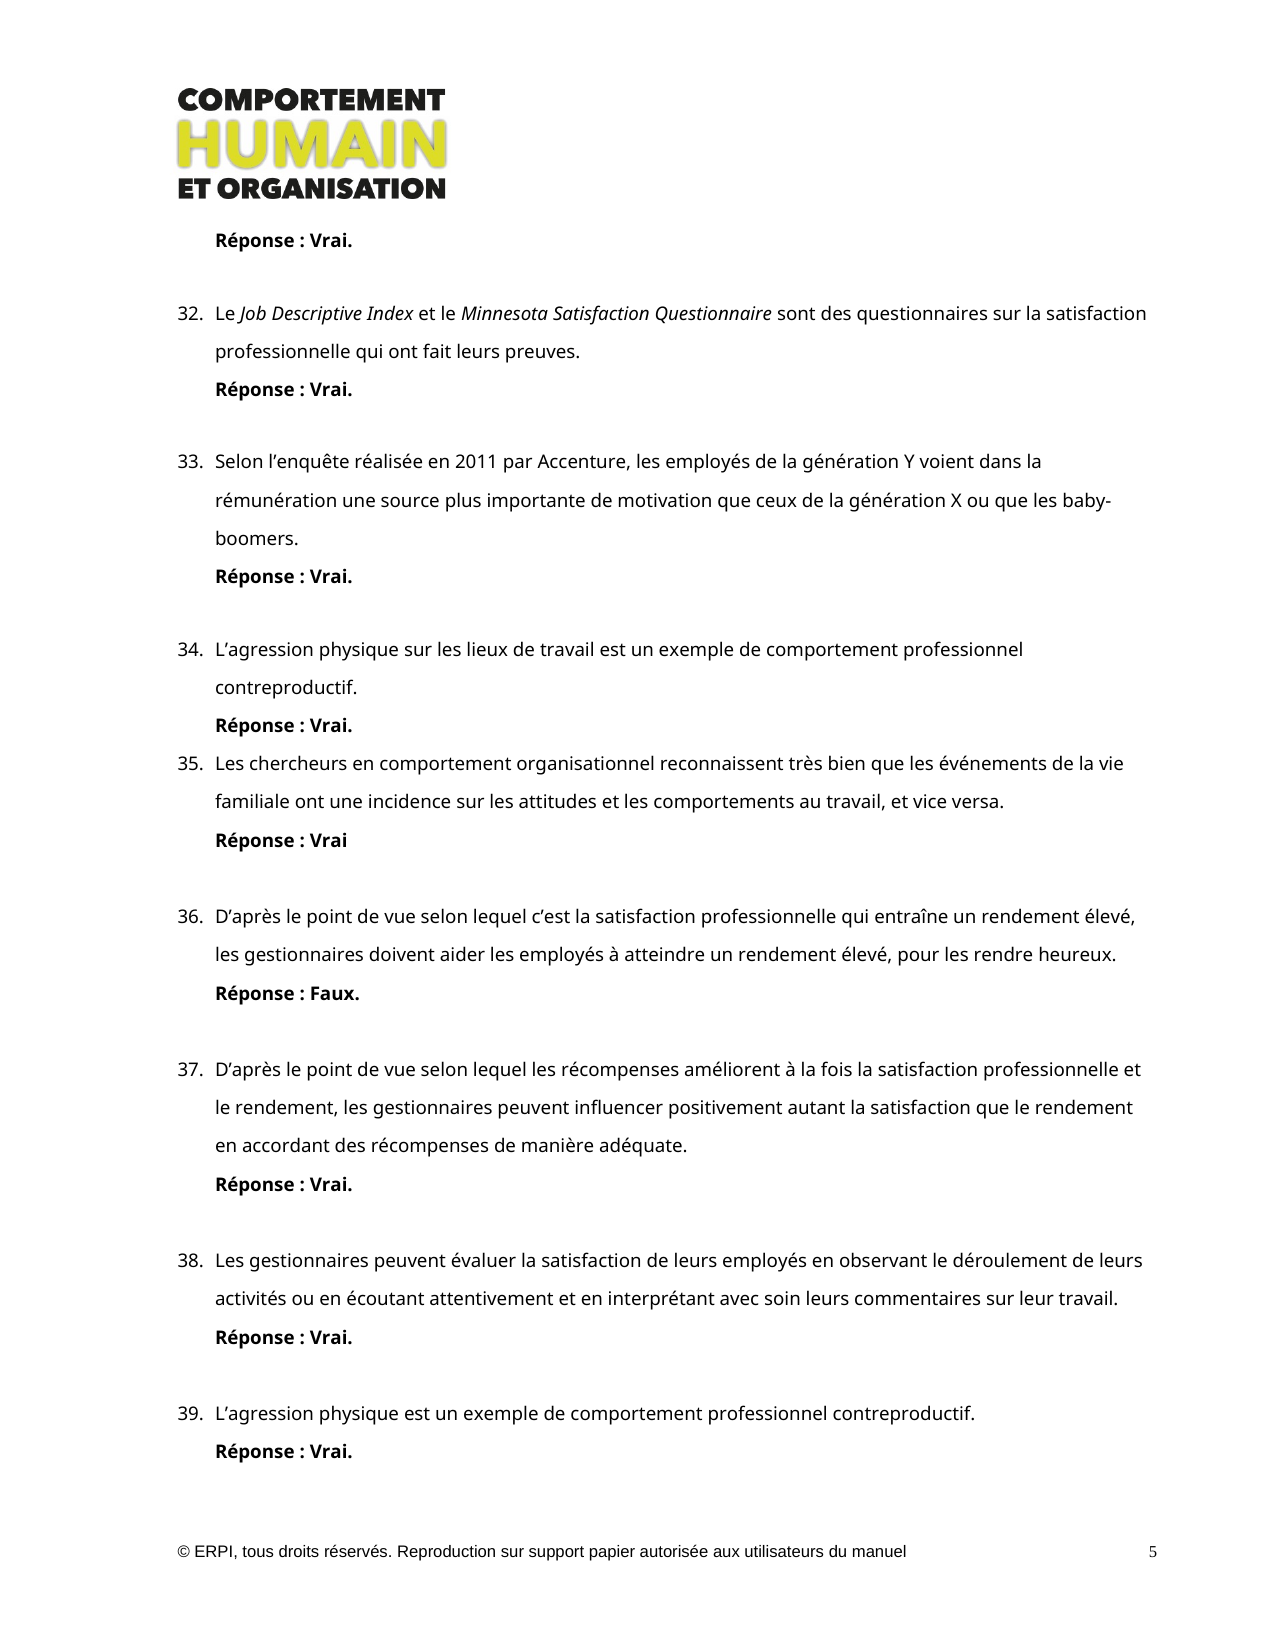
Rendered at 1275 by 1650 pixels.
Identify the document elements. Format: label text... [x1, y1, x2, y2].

list Selon l’enquête réalisée en 2011 par Accenture, les employés de la génération Y voient dans la rémunération une source plus importante de motivation que ceux de la génération X ou que les baby-boomers. [177, 449, 1157, 551]
list D’après le point de vue selon lequel c’est la satisfaction professionnelle qui entraîne un rendement élevé, les gestionnaires doivent aider les employés à atteindre un rendement élevé, pour les rendre heureux. [177, 903, 1157, 967]
list D’après le point de vue selon lequel les récompenses améliorent à la fois la satisfaction professionnelle et le rendement, les gestionnaires peuvent influencer positivement autant la satisfaction que le rendement en accordant des récompenses de manière adéquate. [177, 1056, 1157, 1158]
text Réponse : Vrai. [215, 563, 1157, 589]
text Réponse : Vrai. [215, 377, 1157, 402]
text Réponse : Vrai [215, 827, 1157, 852]
text Réponse : Vrai. [215, 1171, 1157, 1197]
list L’agression physique sur les lieux de travail est un exemple de comportement professionnel contreproductif. [177, 636, 1157, 699]
text Réponse : Vrai. [215, 1439, 1157, 1464]
text Réponse : Faux. [215, 980, 1157, 1005]
text Réponse : Vrai. [215, 228, 1157, 253]
list Les gestionnaires peuvent évaluer la satisfaction de leurs employés en observant le déroulement de leurs activités ou en écoutant attentivement et en interprétant avec soin leurs commentaires sur leur travail. [177, 1247, 1157, 1311]
list Le Job Descriptive Index et le Minnesota Satisfaction Questionnaire sont des questionnaires sur la satisfaction professionnelle qui ont fait leurs preuves. [177, 300, 1157, 364]
text Réponse : Vrai. [215, 1324, 1157, 1349]
list L’agression physique est un exemple de comportement professionnel contreproductif. [177, 1400, 1157, 1426]
text Réponse : Vrai. [215, 712, 1157, 738]
picture [159, 88, 464, 199]
list Les chercheurs en comportement organisationnel reconnaissent très bien que les événements de la vie familiale ont une incidence sur les attitudes et les comportements au travail, et vice versa. [177, 751, 1157, 814]
